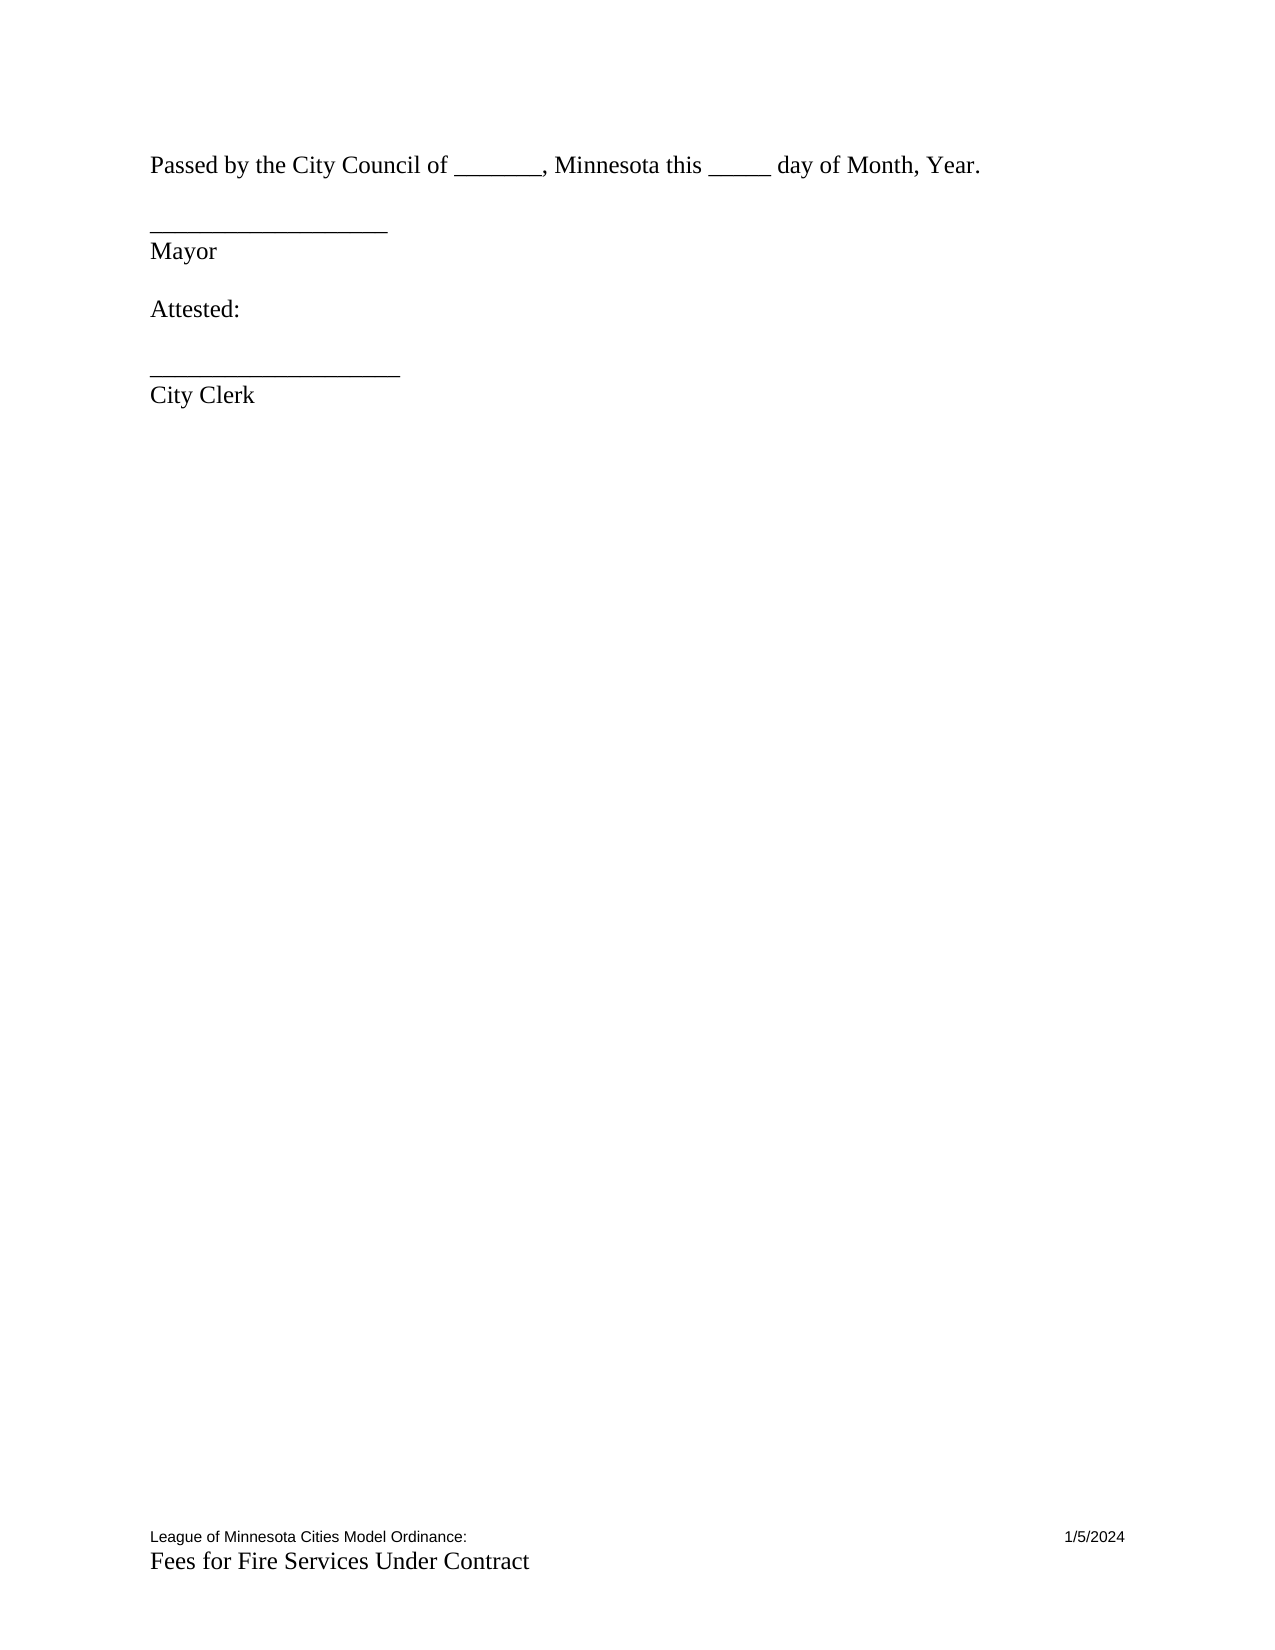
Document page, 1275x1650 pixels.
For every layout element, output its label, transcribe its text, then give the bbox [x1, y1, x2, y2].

text ___________________ [150, 207, 1125, 236]
text Passed by the City Council of _______, Minnesota this _____ day of Month, Year. [150, 150, 1125, 179]
text ____________________ [150, 351, 1125, 380]
text Attested: [150, 294, 1125, 322]
text Mayor [150, 236, 1125, 265]
text City Clerk [150, 380, 1125, 409]
